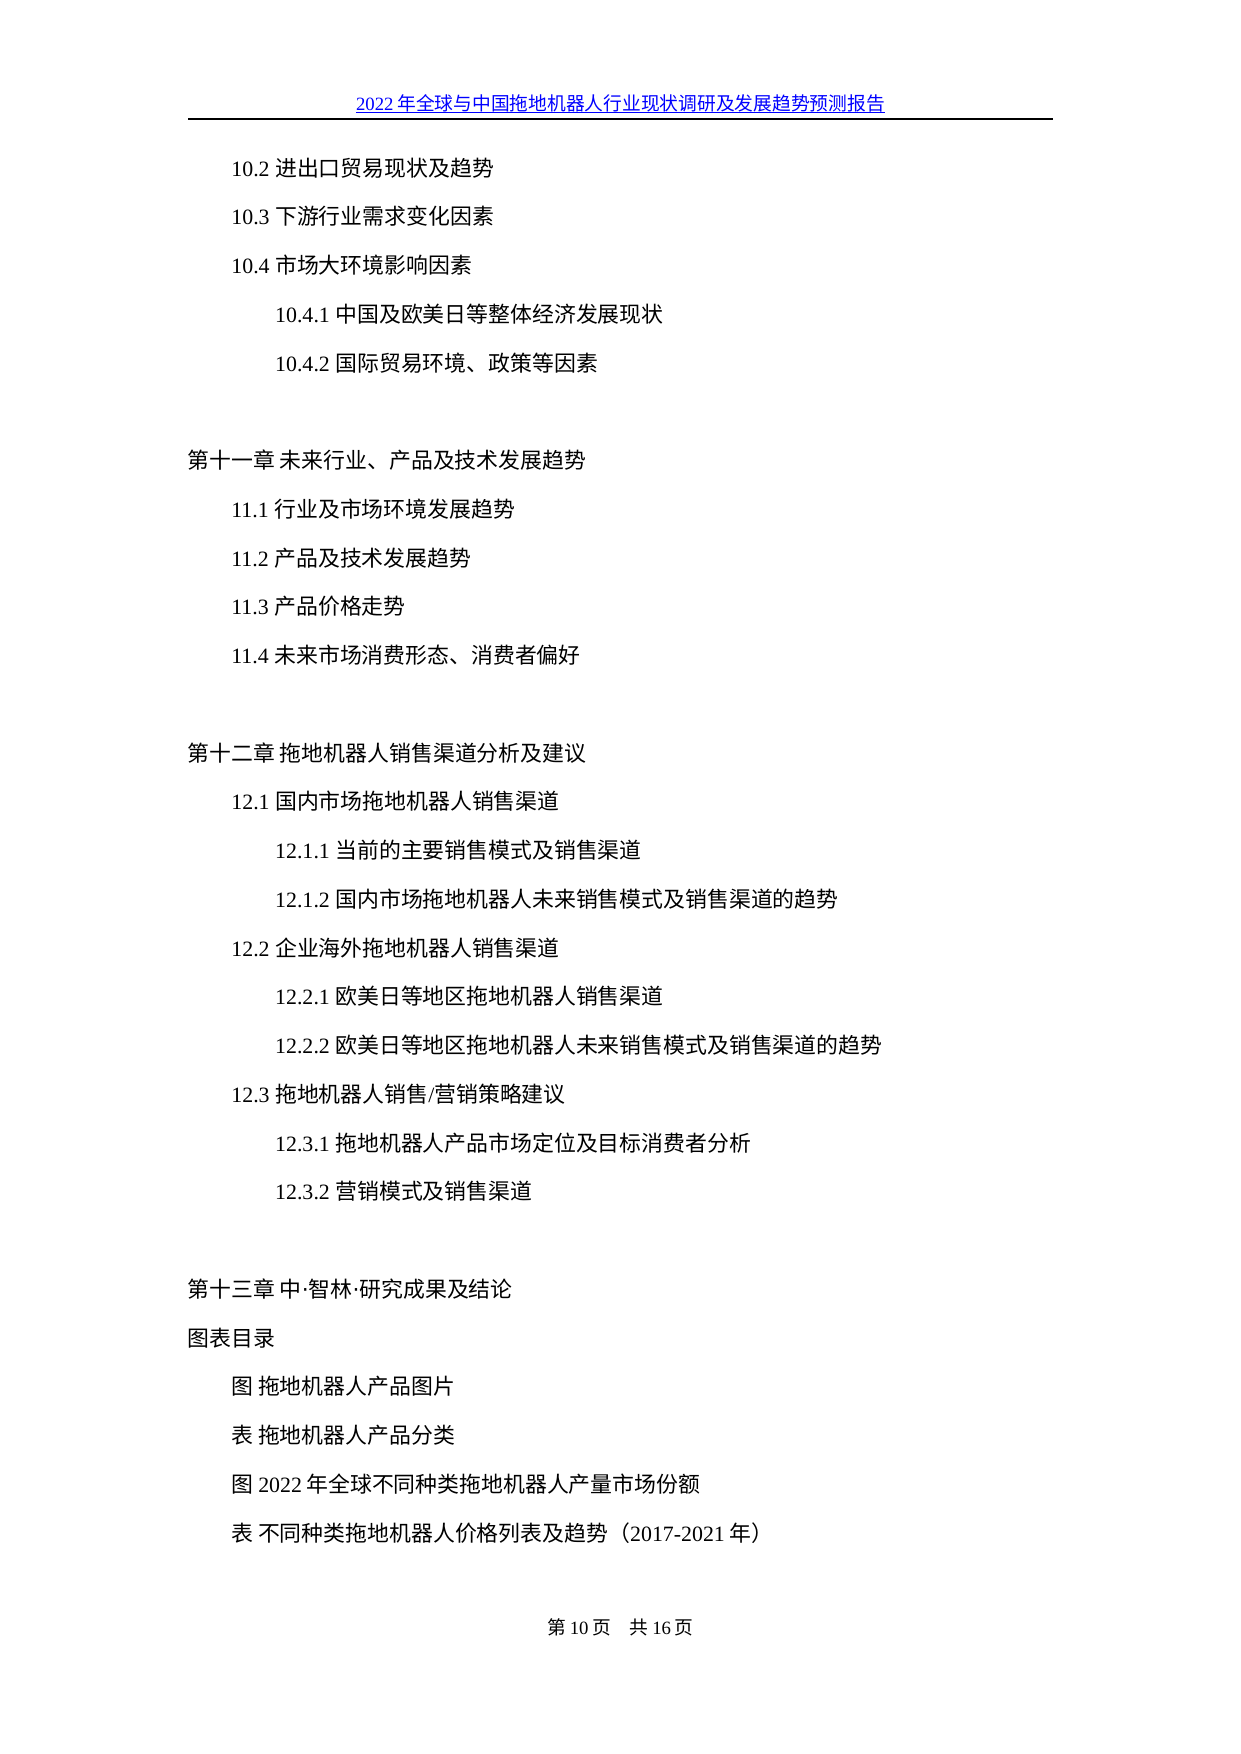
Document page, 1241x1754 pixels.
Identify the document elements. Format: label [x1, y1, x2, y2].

text [187, 150, 1053, 1548]
